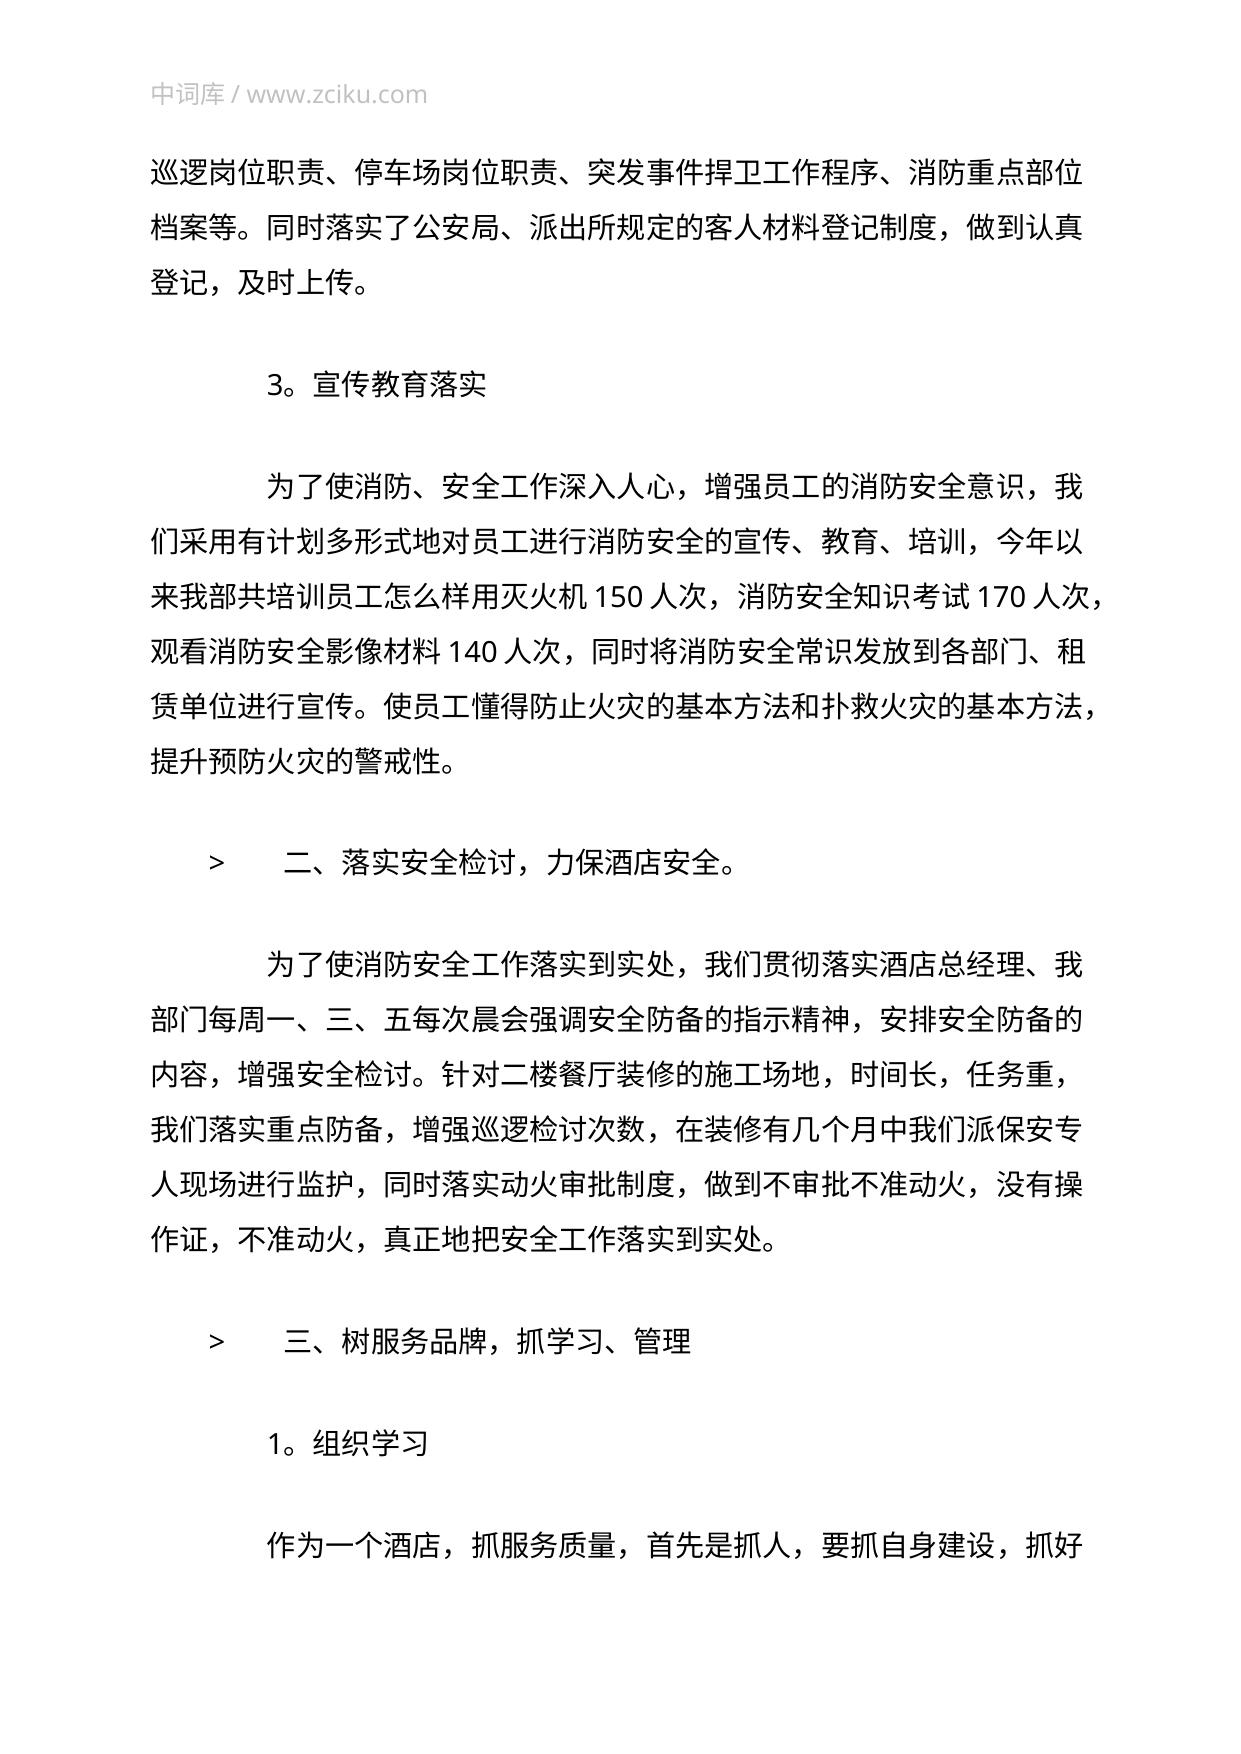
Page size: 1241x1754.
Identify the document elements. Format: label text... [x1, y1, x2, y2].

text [150, 150, 1090, 302]
text > 二、落实安全检讨，力保酒店安全。 [150, 840, 1090, 882]
text > 三、树服务品牌，抓学习、管理 [150, 1318, 1090, 1361]
text 1。组织学习 [150, 1420, 1090, 1463]
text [150, 1522, 1090, 1564]
text 3。宣传教育落实 [150, 362, 1090, 404]
text 为了使消防安全工作落实到实处，我们贯彻落实酒店总经理、我部门每周一、三、五每次晨会强调安全防备的指示精神，安排安全防备的内容，增强安全检讨。针对二楼餐厅装修的施工场地，时间长，任务重，我们落实重点防备，增强巡逻检讨次数，在装修有几个月中我们派保安专人现场进行监护，同时落实动火审批制度，做到不审批不准动火，没有操作证，不准动火，真正地把安全工作落实到实处。 [150, 942, 1090, 1259]
text 为了使消防、安全工作深入人心，增强员工的消防安全意识，我们采用有计划多形式地对员工进行消防安全的宣传、教育、培训，今年以来我部共培训员工怎么样用灭火机150人次，消防安全知识考试170人次，观看消防安全影像材料140人次，同时将消防安全常识发放到各部门、租赁单位进行宣传。使员工懂得防止火灾的基本方法和扑救火灾的基本方法，提升预防火灾的警戒性。 [150, 463, 1090, 781]
